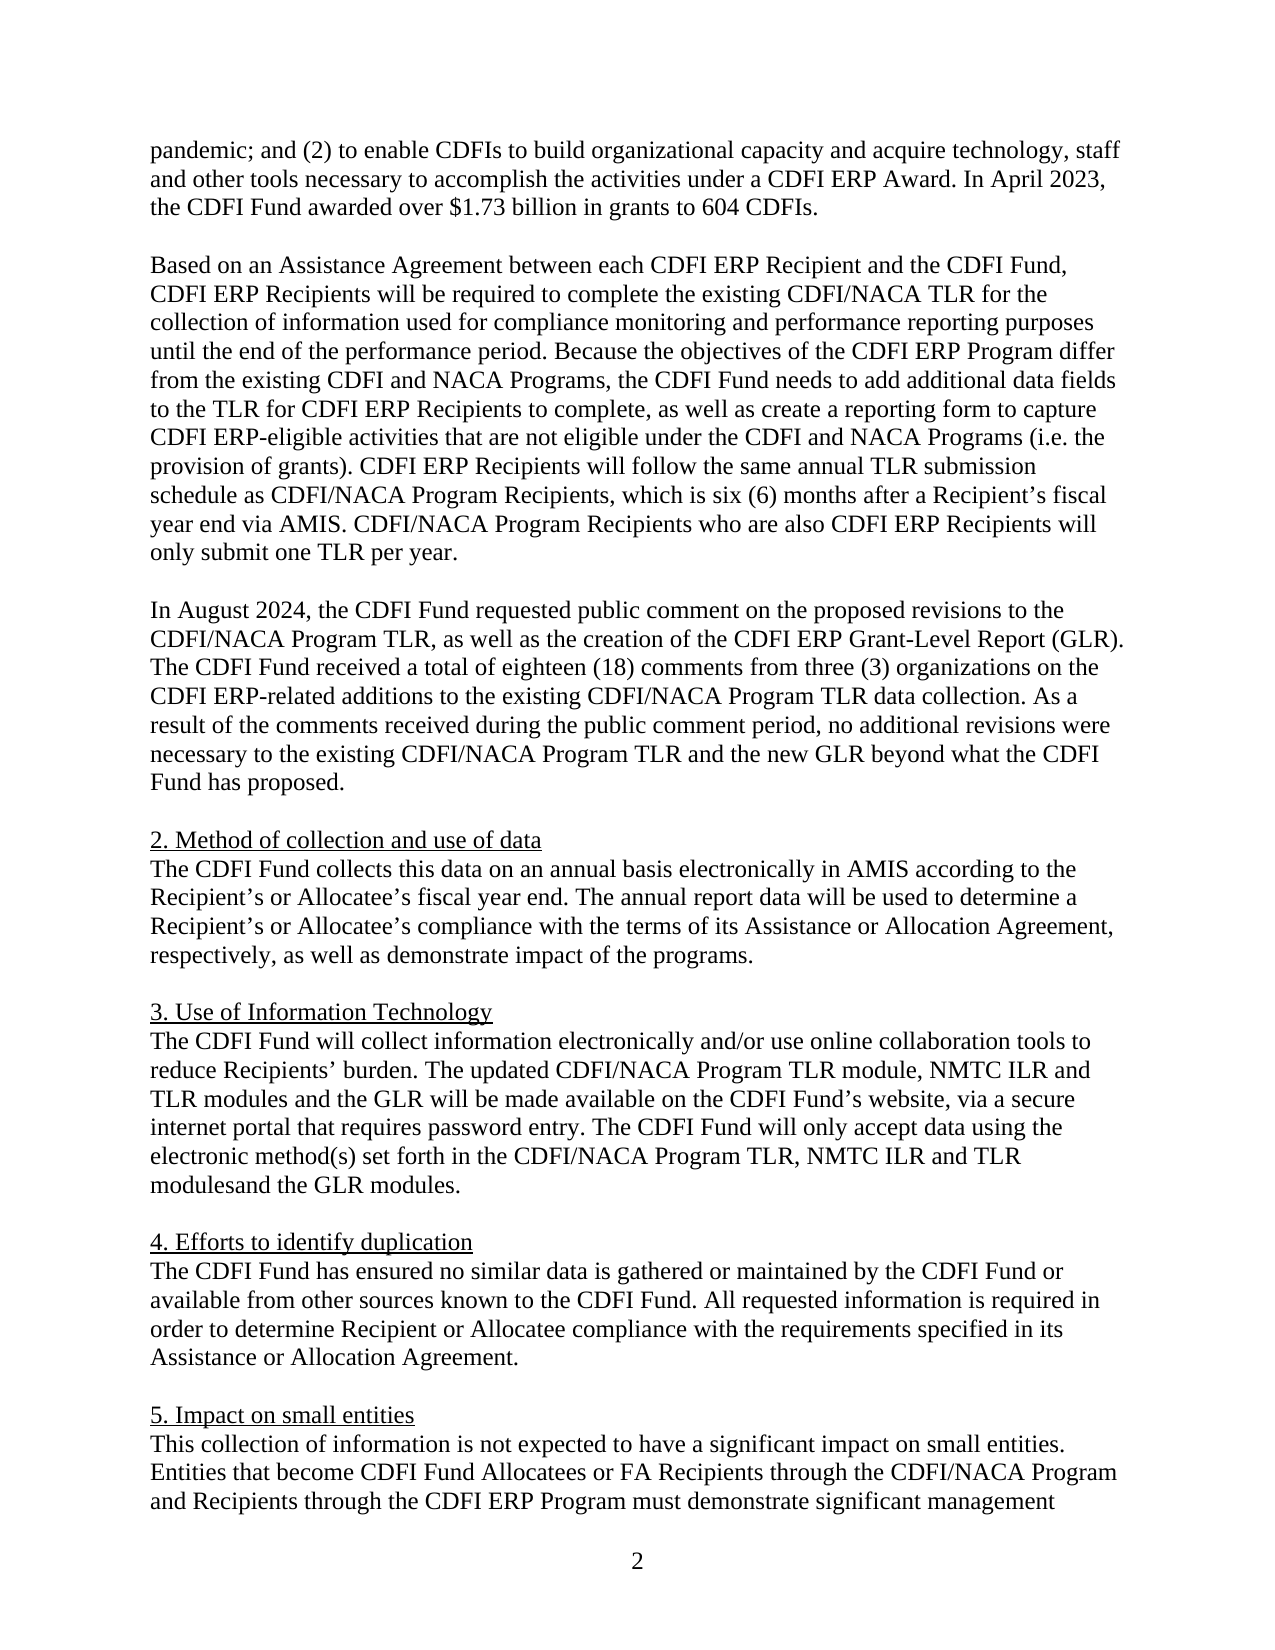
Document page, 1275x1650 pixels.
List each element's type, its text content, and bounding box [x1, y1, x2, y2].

text The CDFI Fund collects this data on an annual basis electronically in AMIS according to the Recipient’s or Allocatee’s fiscal year end. The annual report data will be used to determine a Recipient’s or Allocatee’s compliance with the terms of its Assistance or Allocation Agreement, respectively, as well as demonstrate impact of the programs. [150, 854, 1125, 969]
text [150, 1429, 1125, 1515]
text The CDFI Fund will collect information electronically and/or use online collaboration tools to reduce Recipients’ burden. The updated CDFI/NACA Program TLR module, NMTC ILR and TLR modules and the GLR will be made available on the CDFI Fund’s website, via a secure internet portal that requires password entry. The CDFI Fund will only accept data using the electronic method(s) set forth in the CDFI/NACA Program TLR, NMTC ILR and TLR modulesand the GLR modules. [150, 1026, 1125, 1199]
text The CDFI Fund has ensured no similar data is gathered or maintained by the CDFI Fund or available from other sources known to the CDFI Fund. All requested information is required in order to determine Recipient or Allocatee compliance with the requirements specified in its Assistance or Allocation Agreement. [150, 1256, 1125, 1371]
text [150, 135, 1125, 221]
text 4. Efforts to identify duplication [150, 1227, 1125, 1256]
text Based on an Assistance Agreement between each CDFI ERP Recipient and the CDFI Fund, CDFI ERP Recipients will be required to complete the existing CDFI/NACA TLR for the collection of information used for compliance monitoring and performance reporting purposes until the end of the performance period. Because the objectives of the CDFI ERP Program differ from the existing CDFI and NACA Programs, the CDFI Fund needs to add additional data fields to the TLR for CDFI ERP Recipients to complete, as well as create a reporting form to capture CDFI ERP-eligible activities that are not eligible under the CDFI and NACA Programs (i.e. the provision of grants). CDFI ERP Recipients will follow the same annual TLR submission schedule as CDFI/NACA Program Recipients, which is six (6) months after a Recipient’s fiscal year end via AMIS. CDFI/NACA Program Recipients who are also CDFI ERP Recipients will only submit one TLR per year. [150, 250, 1125, 566]
text 2. Method of collection and use of data [150, 825, 1125, 854]
text 5. Impact on small entities [150, 1400, 1125, 1429]
text In August 2024, the CDFI Fund requested public comment on the proposed revisions to the CDFI/NACA Program TLR, as well as the creation of the CDFI ERP Grant-Level Report (GLR). The CDFI Fund received a total of eighteen (18) comments from three (3) organizations on the CDFI ERP-related additions to the existing CDFI/NACA Program TLR data collection. As a result of the comments received during the public comment period, no additional revisions were necessary to the existing CDFI/NACA Program TLR and the new GLR beyond what the CDFI Fund has proposed. [150, 595, 1125, 796]
text 3. Use of Information Technology [150, 997, 1125, 1026]
